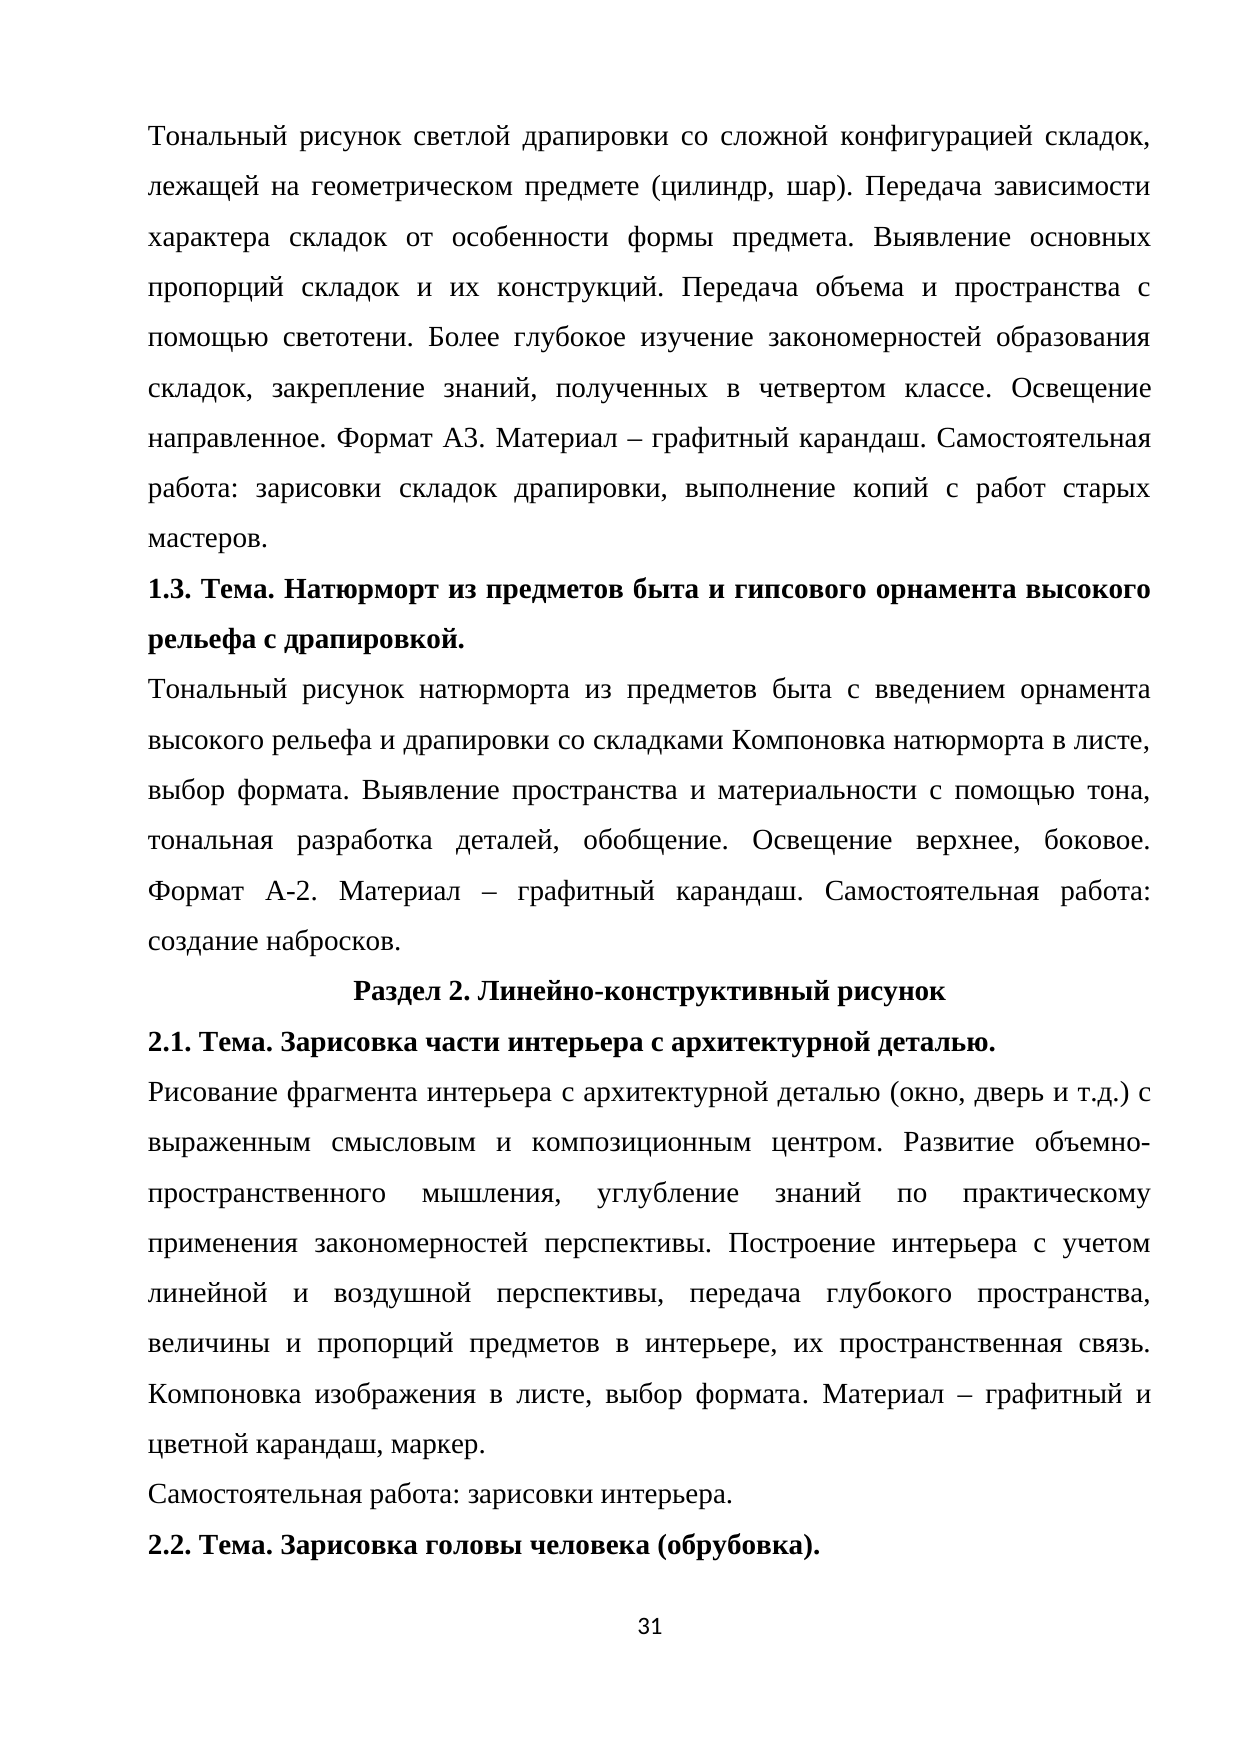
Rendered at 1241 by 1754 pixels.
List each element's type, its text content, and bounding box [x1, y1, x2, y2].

text Раздел 2. Линейно-конструктивный рисунок [148, 973, 1152, 1007]
text Самостоятельная работа: зарисовки интерьера. [148, 1477, 1152, 1510]
text Рисование фрагмента интерьера с архитектурной деталью (окно, дверь и т.д.) с выраженным смысловым и композиционным центром. Развитие объемно-пространственного мышления, углубление знаний по практическому применения закономерностей перспективы. Построение интерьера с учетом линейной и воздушной перспективы, передача глубокого пространства, величины и пропорций предметов в интерьере, их пространственная связь. Компоновка изображения в листе, выбор формата. Материал – графитный и цветной карандаш, маркер. [148, 1074, 1152, 1460]
text Тональный рисунок натюрморта из предметов быта с введением орнамента высокого рельефа и драпировки со складками Компоновка натюрморта в листе, выбор формата. Выявление пространства и материальности с помощью тона, тональная разработка деталей, обобщение. Освещение верхнее, боковое. Формат А-2. Материал – графитный карандаш. Самостоятельная работа: создание набросков. [148, 672, 1152, 957]
text 2.2. Тема. Зарисовка головы человека (обрубовка). [148, 1527, 1152, 1560]
text Тональный рисунок светлой драпировки со сложной конфигурацией складок, лежащей на геометрическом предмете (цилиндр, шар). Передача зависимости характера складок от особенности формы предмета. Выявление основных пропорций складок и их конструкций. Передача объема и пространства с помощью светотени. Более глубокое изучение закономерностей образования складок, закрепление знаний, полученных в четвертом классе. Освещение направленное. Формат А3. Материал – графитный карандаш. Самостоятельная работа: зарисовки складок драпировки, выполнение копий с работ старых мастеров. [148, 118, 1152, 554]
text 2.1. Тема. Зарисовка части интерьера с архитектурной деталью. [148, 1024, 1152, 1057]
text 1.3. Тема. Натюрморт из предметов быта и гипсового орнамента высокого рельефа с драпировкой. [148, 571, 1152, 655]
